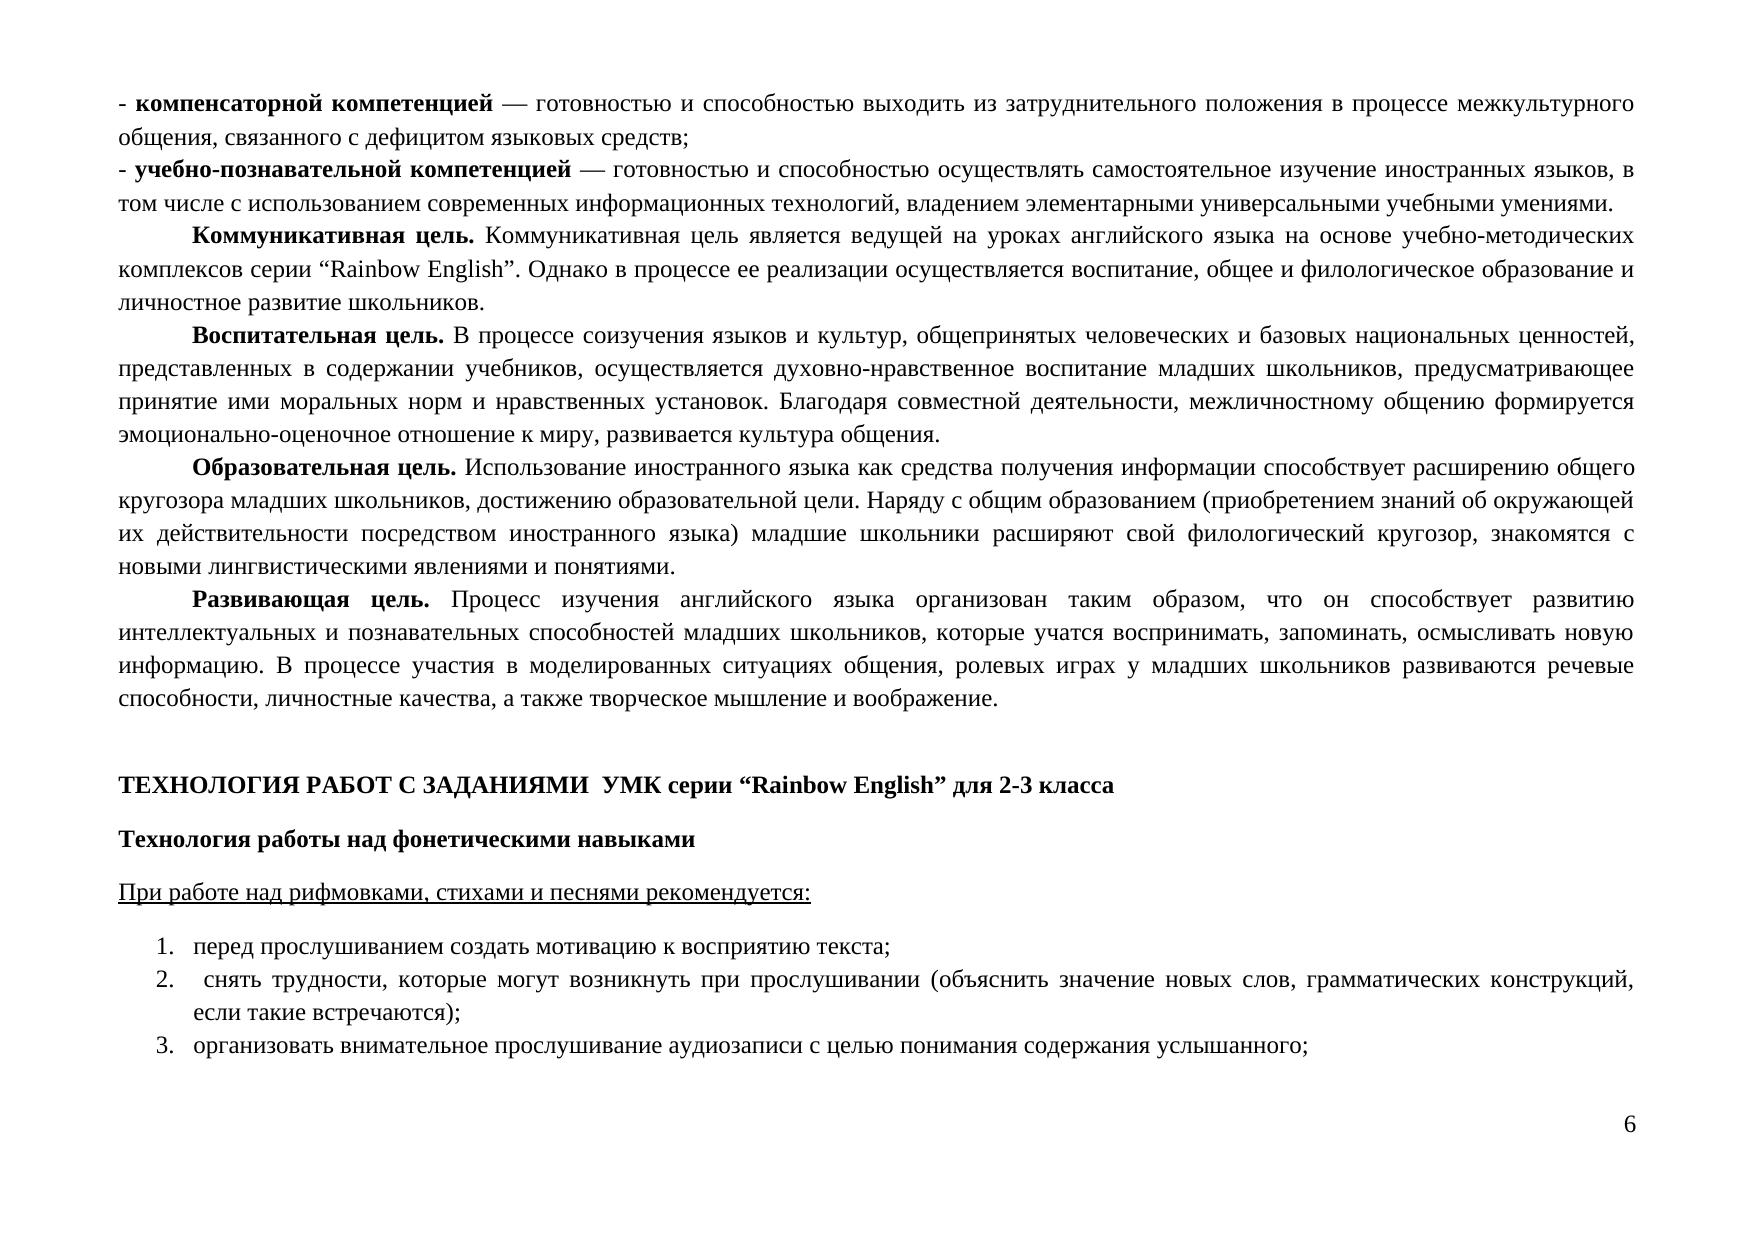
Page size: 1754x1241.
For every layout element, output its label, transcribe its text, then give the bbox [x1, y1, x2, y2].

text Развивающая цель. Процесс изучения английского языка организован таким образом, что он способствует развитию интеллектуальных и познавательных способностей младших школьников, которые учатся воспринимать, запоминать, осмысливать новую информацию. В процессе участия в моделированных ситуациях общения, ролевых играх у младших школьников развиваются речевые способности, личностные качества, а также творческое мышление и воображение. [118, 584, 1636, 712]
text - учебно-познавательной компетенцией — готовностью и способностью осуществлять самостоятельное изучение иностранных языков, в том числе с использованием современных информационных технологий, владением элементарными универсальными учебными умениями. [118, 154, 1636, 216]
text ТЕХНОЛОГИЯ РАБОТ С ЗАДАНИЯМИ УМК серии “Rainbow English” для 2-3 класса [118, 770, 1636, 798]
text Воспитательная цель. В процессе соизучения языков и культур, общепринятых человеческих и базовых национальных ценностей, представленных в содержании учебников, осуществляется духовно-нравственное воспитание младших школьников, предусматривающее принятие ими моральных норм и нравственных установок. Благодаря совместной деятельности, межличностному общению формируется эмоционально-оценочное отношение к миру, развивается культура общения. [118, 320, 1636, 447]
text При работе над рифмовками, стихами и песнями рекомендуется: [118, 877, 1636, 906]
list снять трудности, которые могут возникнуть при прослушивании (объяснить значение новых слов, грамматических конструкций, если такие встречаются); [156, 964, 1636, 1026]
list организовать внимательное прослушивание аудиозаписи с целью понимания содержания услышанного; [156, 1030, 1636, 1059]
text Образовательная цель. Использование иностранного языка как средства получения информации способствует расширению общего кругозора младших школьников, достижению образовательной цели. Наряду с общим образованием (приобретением знаний об окружающей их действительности посредством иностранного языка) младшие школьники расширяют свой филологический кругозор, знакомятся с новыми лингвистическими явлениями и понятиями. [118, 452, 1636, 579]
text - компенсаторной компетенцией — готовностью и способностью выходить из затруднительного положения в процессе межкультурного общения, связанного с дефицитом языковых средств; [118, 88, 1636, 150]
list перед прослушиванием создать мотивацию к восприятию текста; [156, 931, 1636, 960]
text Технология работы над фонетическими навыками [118, 824, 1636, 852]
text Коммуникативная цель. Коммуникативная цель является ведущей на уроках английского языка на основе учебно-методических комплексов серии “Rainbow English”. Однако в процессе ее реализации осуществляется воспитание, общее и филологическое образование и личностное развитие школьников. [118, 221, 1636, 315]
